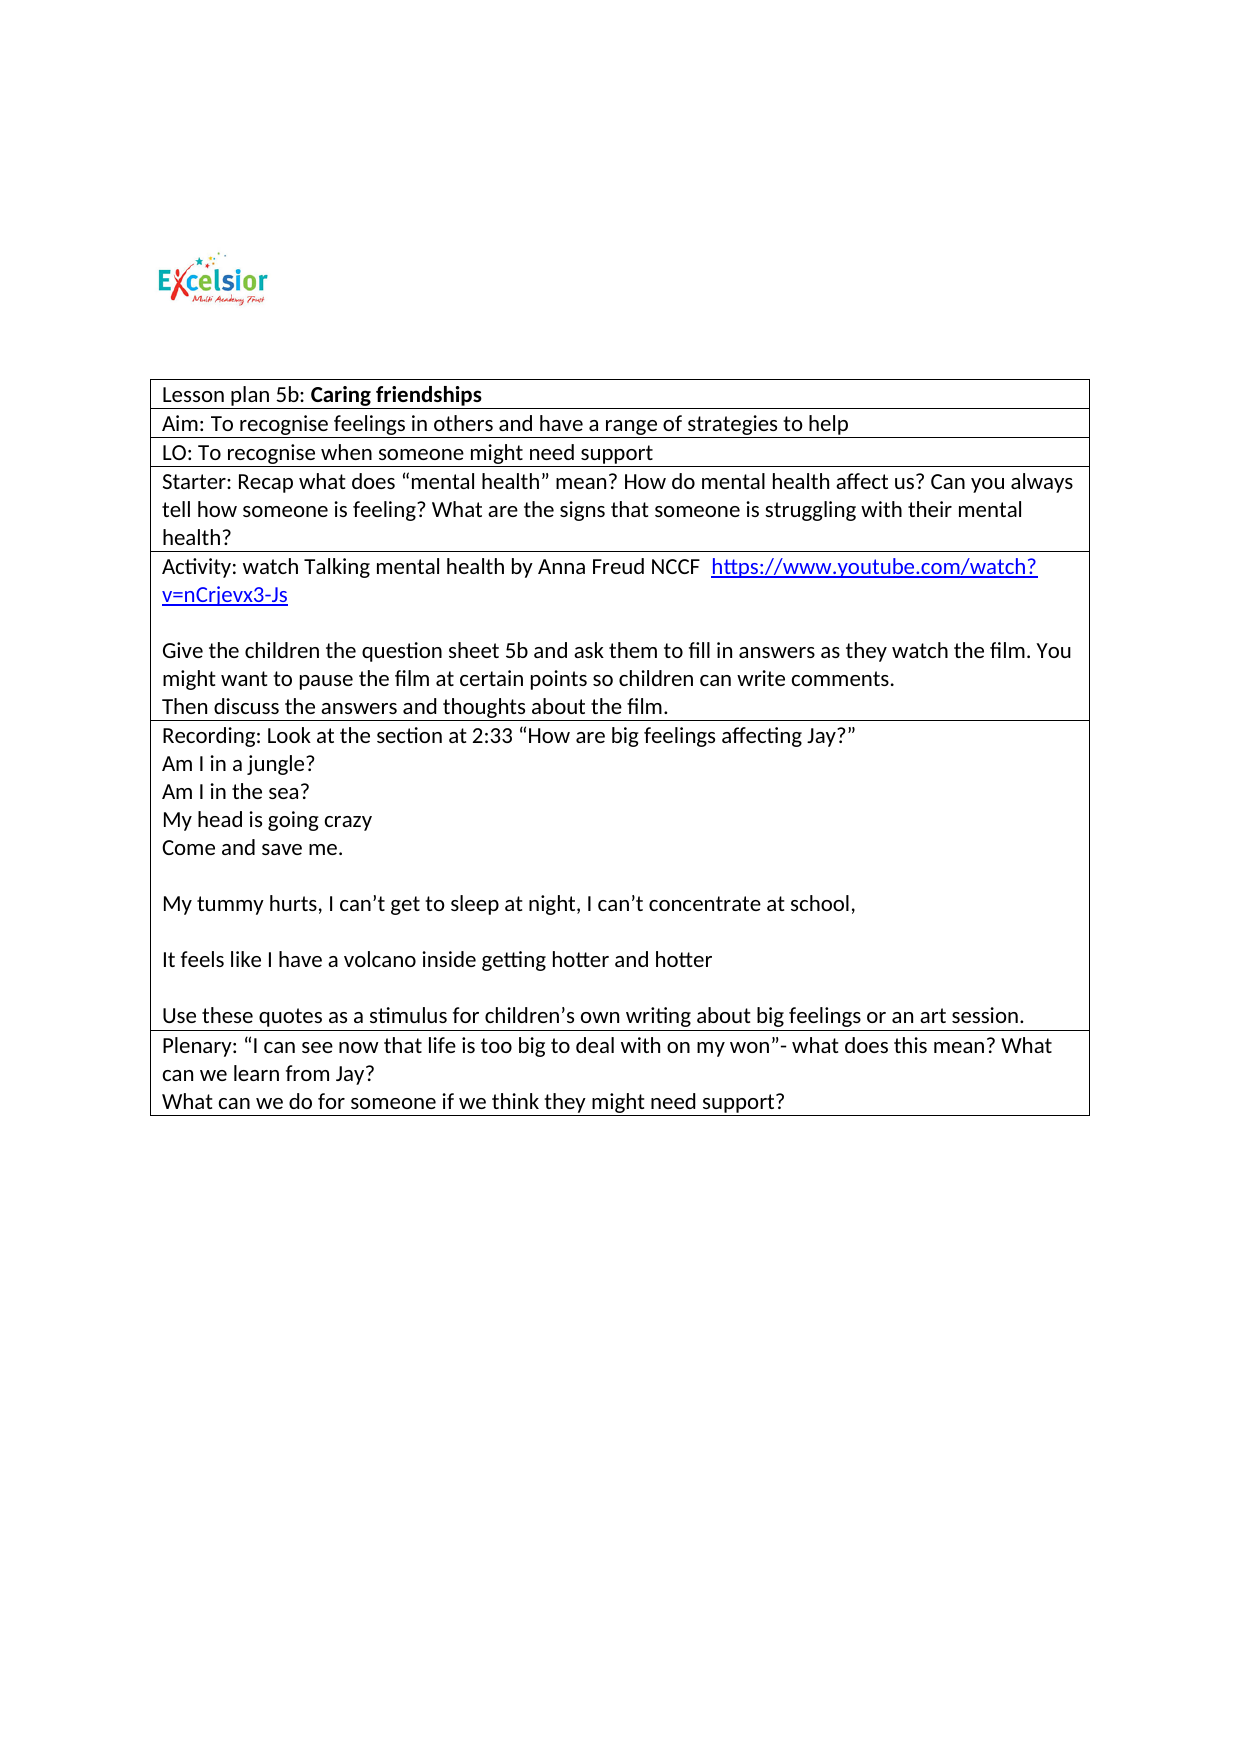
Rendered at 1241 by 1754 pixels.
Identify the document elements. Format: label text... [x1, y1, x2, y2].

table_header Lesson plan 5b: Caring friendships [151, 380, 1089, 408]
table_cell Activity: watch Talking mental health by Anna Freud NCCF https://www.youtube.com/watch?v=nCrjevx3-Js Give the children the question sheet 5b and ask them to fill in answers as they watch the film. You might want to pause the film at certain points so children can write comments. Then discuss the answers and thoughts about the film. [151, 552, 1089, 720]
table_cell Recording: Look at the section at 2:33 “How are big feelings affecting Jay?” Am I in a jungle? Am I in the sea? My head is going crazy Come and save me. My tummy hurts, I can’t get to sleep at night, I can’t concentrate at school, It feels like I have a volcano inside getting hotter and hotter Use these quotes as a stimulus for children’s own writing about big feelings or an art session. [151, 721, 1089, 1030]
picture [150, 243, 276, 314]
table_cell LO: To recognise when someone might need support [151, 438, 1089, 466]
table_cell Aim: To recognise feelings in others and have a range of strategies to help [151, 409, 1089, 437]
table_cell Starter: Recap what does “mental health” mean? How do mental health affect us? Can you always tell how someone is feeling? What are the signs that someone is struggling with their mental health? [151, 467, 1089, 551]
table_cell Plenary: “I can see now that life is too big to deal with on my won”- what does this mean? What can we learn from Jay? What can we do for someone if we think they might need support? [151, 1031, 1089, 1115]
